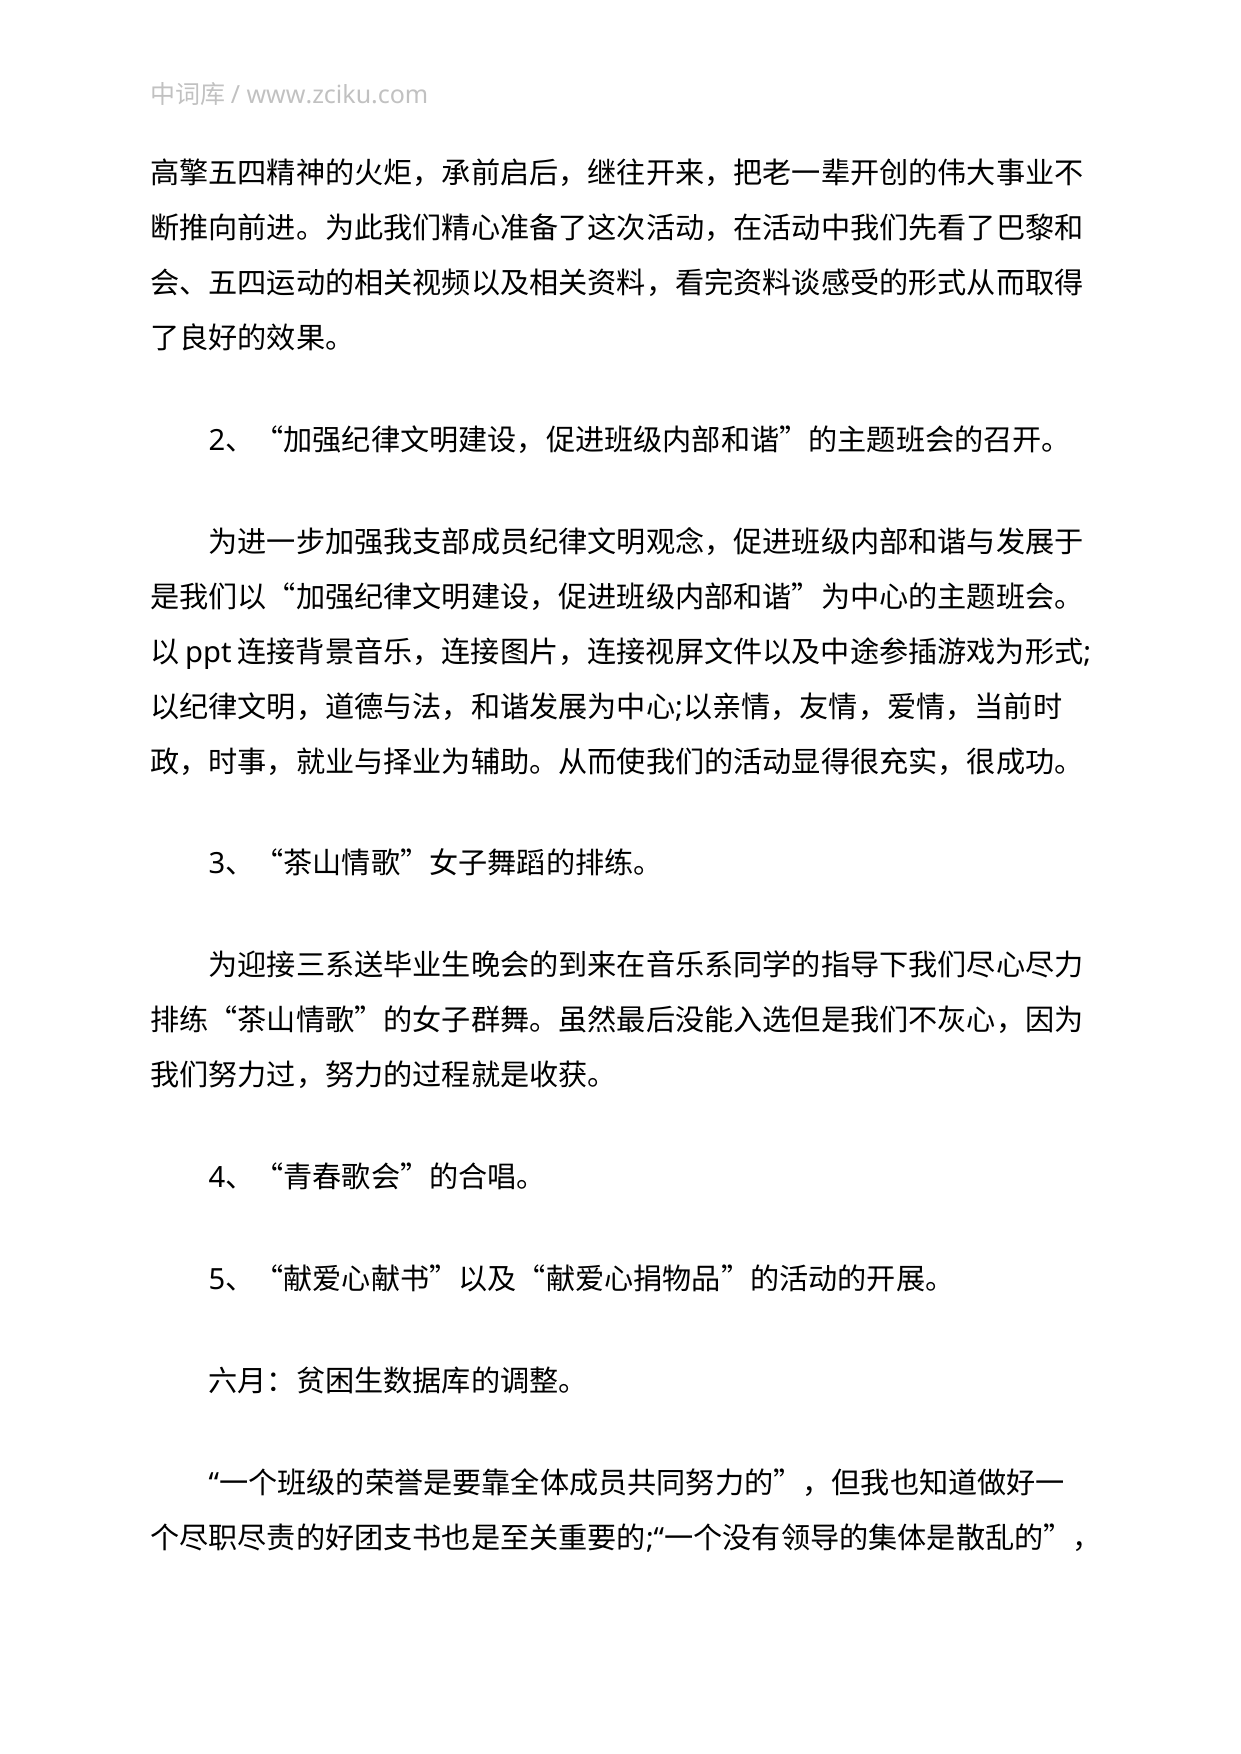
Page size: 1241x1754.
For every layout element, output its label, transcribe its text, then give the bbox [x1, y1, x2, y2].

text 5、“献爱心献书”以及“献爱心捐物品”的活动的开展。 [150, 1256, 1090, 1298]
text 4、“青春歌会”的合唱。 [150, 1153, 1090, 1196]
text 3、“茶山情歌”女子舞蹈的排练。 [150, 840, 1090, 882]
text 为迎接三系送毕业生晚会的到来在音乐系同学的指导下我们尽心尽力排练“茶山情歌”的女子群舞。虽然最后没能入选但是我们不灰心，因为我们努力过，努力的过程就是收获。 [150, 942, 1090, 1094]
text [150, 150, 1090, 357]
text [150, 1459, 1090, 1557]
text 2、“加强纪律文明建设，促进班级内部和谐”的主题班会的召开。 [150, 416, 1090, 459]
text 为进一步加强我支部成员纪律文明观念，促进班级内部和谐与发展于是我们以“加强纪律文明建设，促进班级内部和谐”为中心的主题班会。以ppt连接背景音乐，连接图片，连接视屏文件以及中途参插游戏为形式;以纪律文明，道德与法，和谐发展为中心;以亲情，友情，爱情，当前时政，时事，就业与择业为辅助。从而使我们的活动显得很充实，很成功。 [150, 518, 1090, 781]
text 六月：贫困生数据库的调整。 [150, 1357, 1090, 1400]
